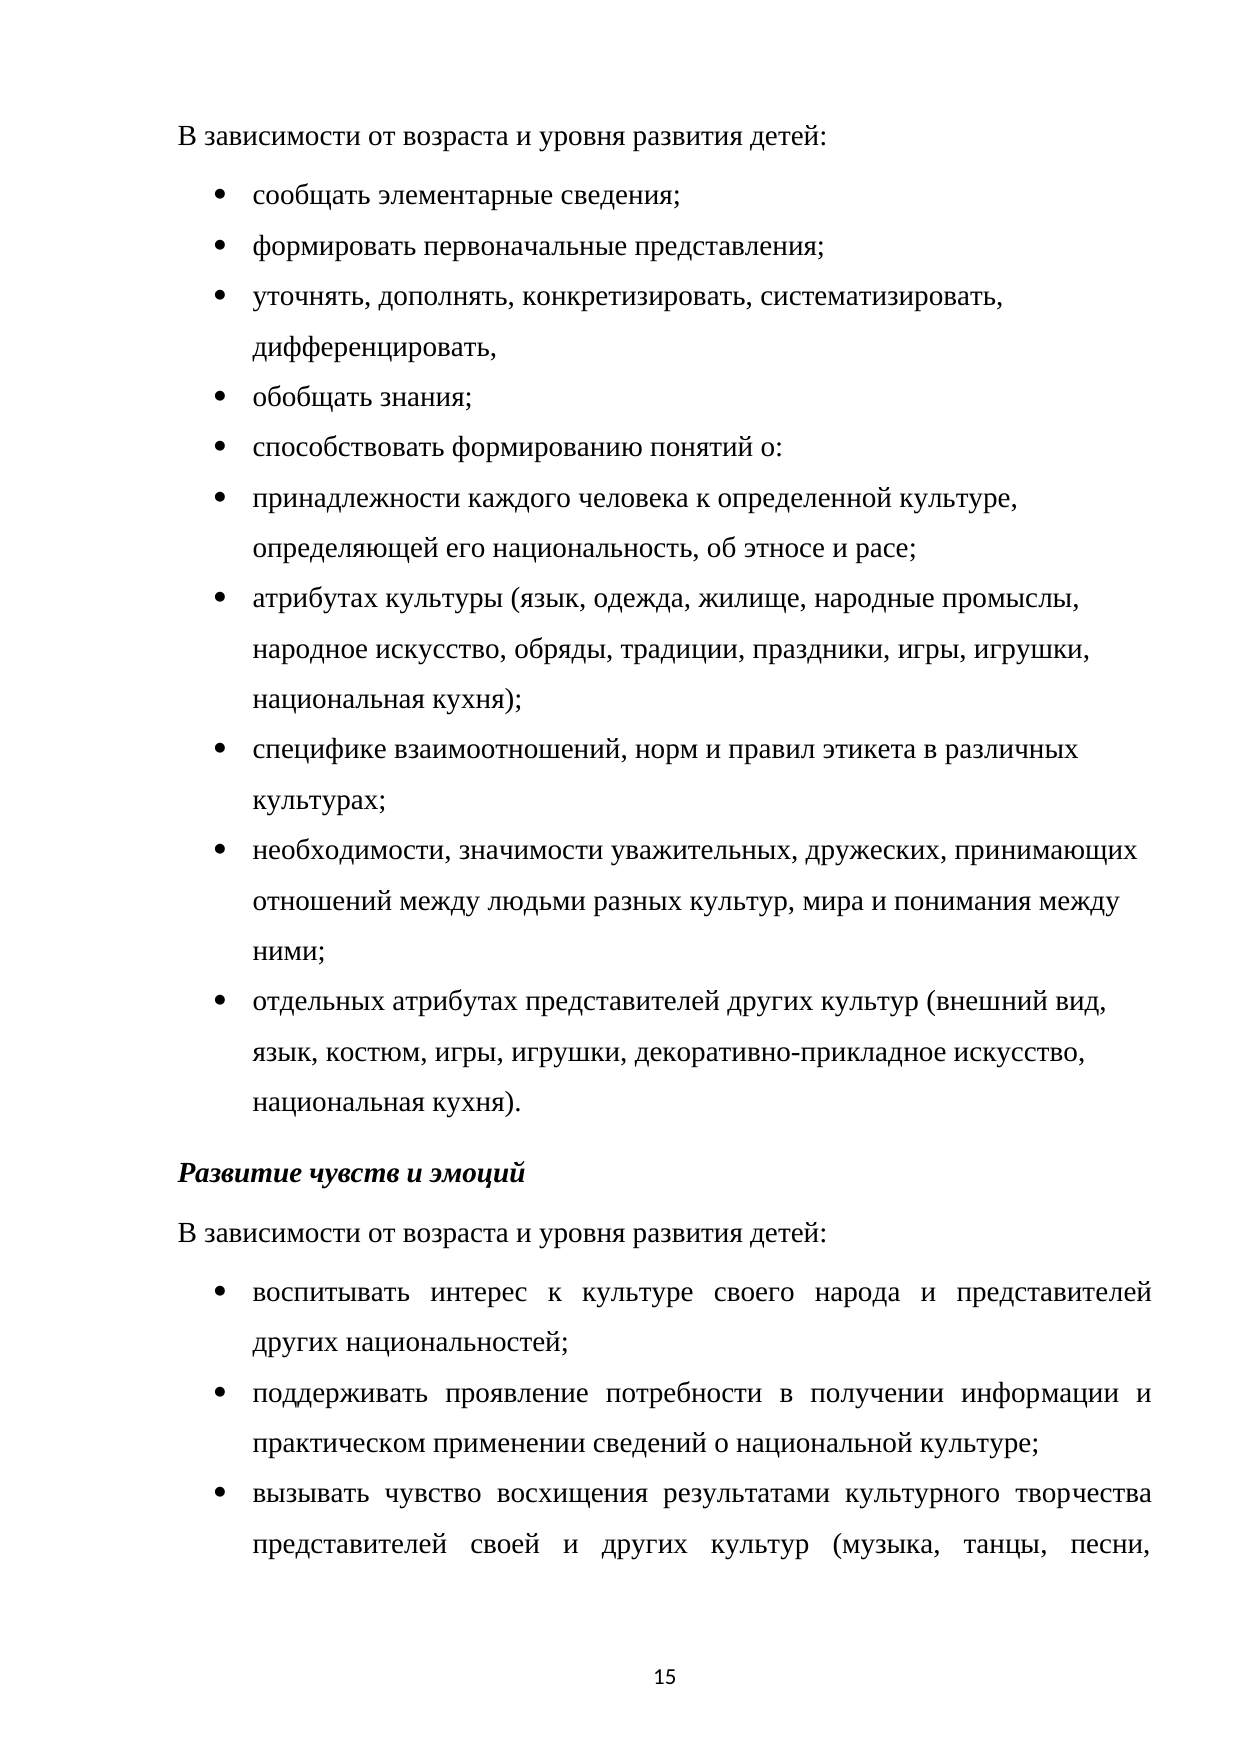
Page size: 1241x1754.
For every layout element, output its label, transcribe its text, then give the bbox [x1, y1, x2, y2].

list сообщать элементарные сведения; [215, 177, 1152, 211]
list отдельных атрибутах представителей других культур (внешний вид, язык, костюм, игры, игрушки, декоративно-прикладное искусство, национальная кухня). [215, 983, 1152, 1118]
list поддерживать проявление потребности в получении информации и практическом применении сведений о национальной культуре; [215, 1375, 1152, 1459]
list воспитывать интерес к культуре своего народа и представителей других национальностей; [215, 1274, 1152, 1358]
text Развитие чувств и эмоций [177, 1155, 1152, 1189]
text В зависимости от возраста и уровня развития детей: [177, 1215, 1152, 1248]
text В зависимости от возраста и уровня развития детей: [177, 118, 1152, 152]
list обобщать знания; [215, 379, 1152, 413]
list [215, 1476, 1152, 1559]
list атрибутах культуры (язык, одежда, жилище, народные промыслы, народное искусство, обряды, традиции, праздники, игры, игрушки, национальная кухня); [215, 581, 1152, 715]
list необходимости, значимости уважительных, дружеских, принимающих отношений между людьми разных культур, мира и понимания между ними; [215, 832, 1152, 967]
list формировать первоначальные представления; [215, 228, 1152, 262]
list уточнять, дополнять, конкретизировать, систематизировать, дифференцировать, [215, 278, 1152, 362]
list способствовать формированию понятий о: [215, 429, 1152, 463]
list специфике взаимоотношений, норм и правил этикета в различных культурах; [215, 732, 1152, 816]
list принадлежности каждого человека к определенной культуре, определяющей его национальность, об этносе и расе; [215, 480, 1152, 564]
